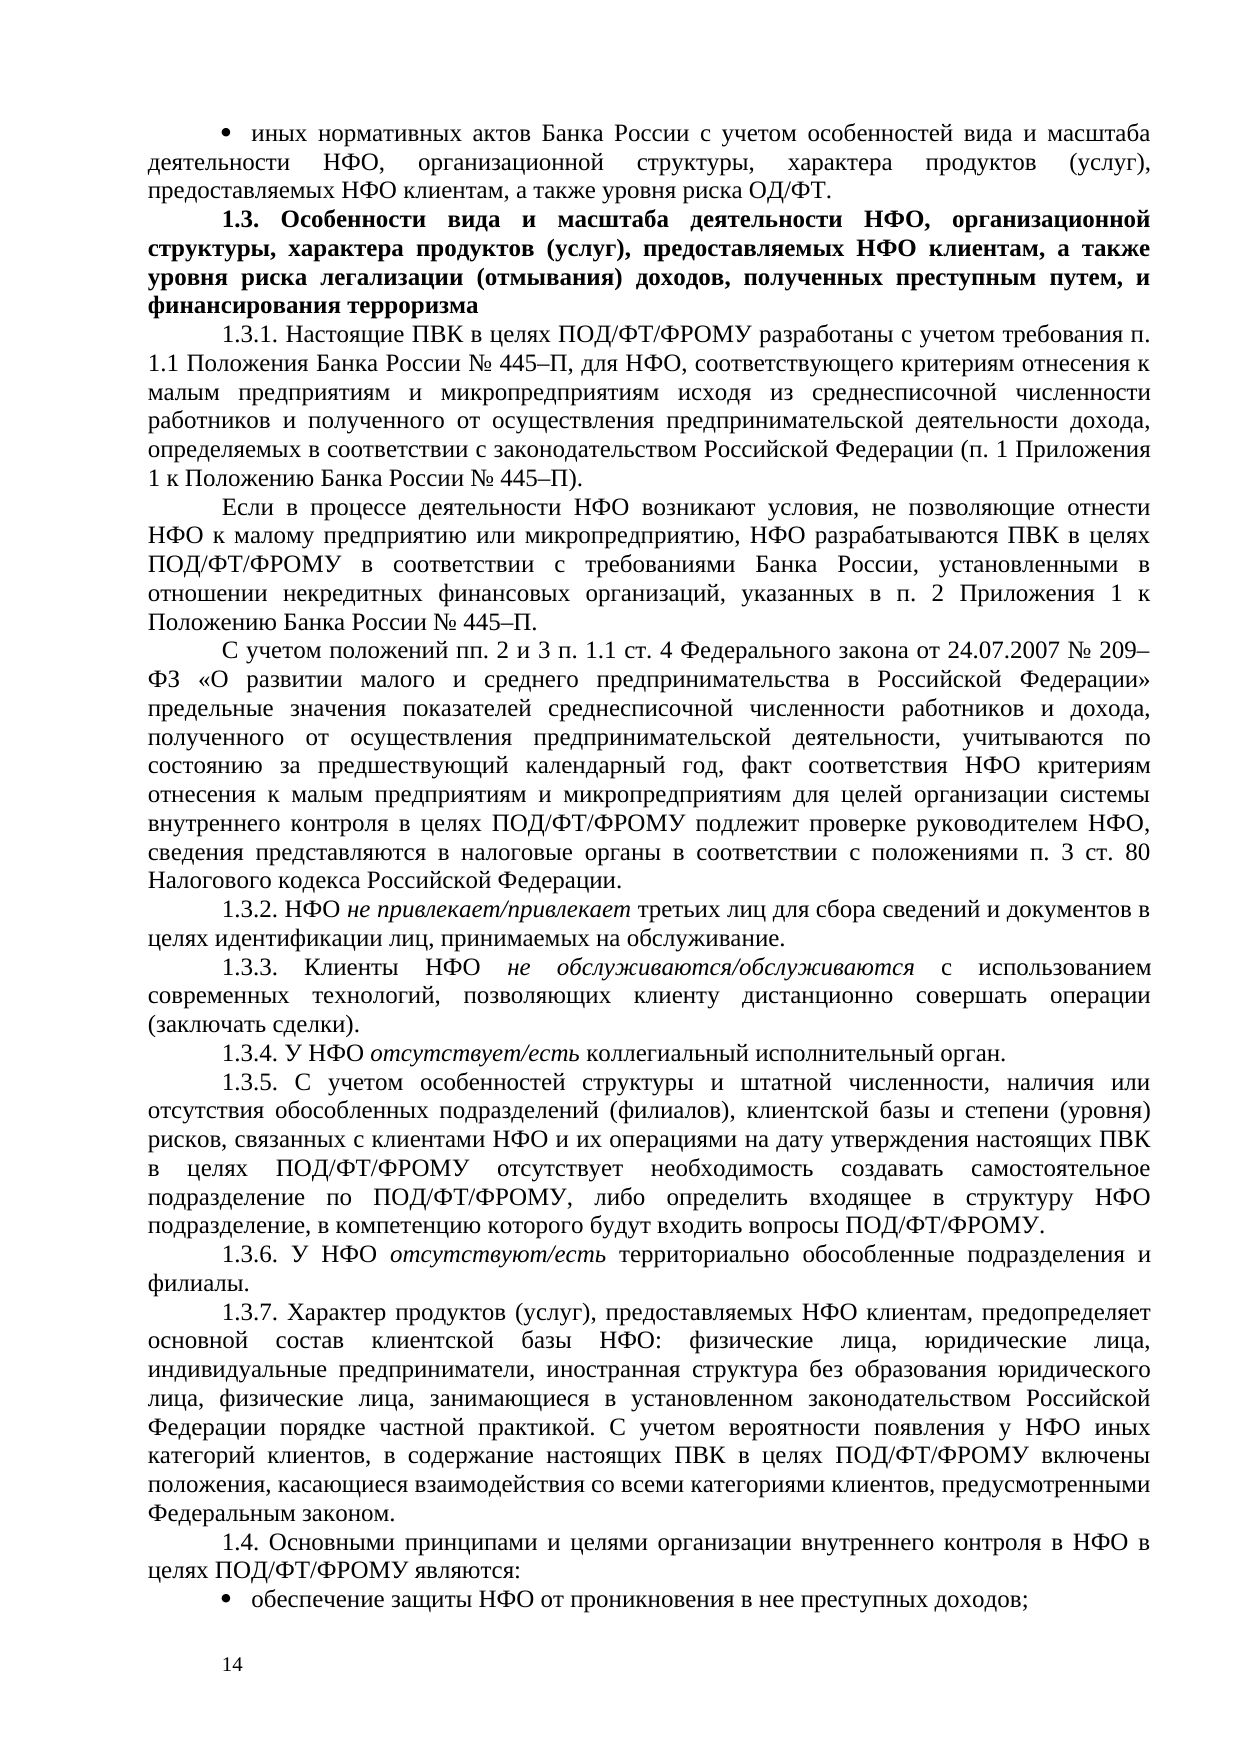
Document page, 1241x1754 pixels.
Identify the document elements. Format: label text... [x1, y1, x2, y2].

text 1.3.4. У НФО отсутствует/есть коллегиальный исполнительный орган. [148, 1038, 1152, 1067]
text Если в процессе деятельности НФО возникают условия, не позволяющие отнести НФО к малому предприятию или микропредприятию, НФО разрабатываются ПВК в целях ПОД/ФТ/ФРОМУ в соответствии с требованиями Банка России, установленными в отношении некредитных финансовых организаций, указанных в п. 2 Приложения 1 к Положению Банка России № 445–П. [148, 492, 1152, 636]
text С учетом положений пп. 2 и 3 п. 1.1 ст. 4 Федерального закона от 24.07.2007 № 209–ФЗ «О развитии малого и среднего предпринимательства в Российской Федерации» предельные значения показателей среднесписочной численности работников и дохода, полученного от осуществления предпринимательской деятельности, учитываются по состоянию за предшествующий календарный год, факт соответствия НФО критериям отнесения к малым предприятиям и микропредприятиям для целей организации системы внутреннего контроля в целях ПОД/ФТ/ФРОМУ подлежит проверке руководителем НФО, сведения представляются в налоговые органы в соответствии с положениями п. 3 ст. 80 Налогового кодекса Российской Федерации. [148, 636, 1152, 894]
text 1.3. Особенности вида и масштаба деятельности НФО, организационной структуры, характера продуктов (услуг), предоставляемых НФО клиентам, а также уровня риска легализации (отмывания) доходов, полученных преступным путем, и финансирования терроризма [148, 204, 1152, 319]
text 1.4. Основными принципами и целями организации внутреннего контроля в НФО в целях ПОД/ФТ/ФРОМУ являются: [148, 1527, 1152, 1584]
text 1.3.7. Характер продуктов (услуг), предоставляемых НФО клиентам, предопределяет основной состав клиентской базы НФО: физические лица, юридические лица, индивидуальные предприниматели, иностранная структура без образования юридического лица, физические лица, занимающиеся в установленном законодательством Российской Федерации порядке частной практикой. С учетом вероятности появления у НФО иных категорий клиентов, в содержание настоящих ПВК в целях ПОД/ФТ/ФРОМУ включены положения, касающиеся взаимодействия со всеми категориями клиентов, предусмотренными Федеральным законом. [148, 1297, 1152, 1527]
text 1.3.5. С учетом особенностей структуры и штатной численности, наличия или отсутствия обособленных подразделений (филиалов), клиентской базы и степени (уровня) рисков, связанных с клиентами НФО и их операциями на дату утверждения настоящих ПВК в целях ПОД/ФТ/ФРОМУ отсутствует необходимость создавать самостоятельное подразделение по ПОД/ФТ/ФРОМУ, либо определить входящее в структуру НФО подразделение, в компетенцию которого будут входить вопросы ПОД/ФТ/ФРОМУ. [148, 1067, 1152, 1239]
text 1.3.1. Настоящие ПВК в целях ПОД/ФТ/ФРОМУ разработаны с учетом требования п. 1.1 Положения Банка России № 445–П, для НФО, соответствующего критериям отнесения к малым предприятиям и микропредприятиям исходя из среднесписочной численности работников и полученного от осуществления предпринимательской деятельности дохода, определяемых в соответствии с законодательством Российской Федерации (п. 1 Приложения 1 к Положению Банка России № 445–П). [148, 319, 1152, 492]
text 1.3.6. У НФО отсутствуют/есть территориально обособленные подразделения и филиалы. [148, 1239, 1152, 1297]
text 1.3.2. НФО не привлекает/привлекает третьих лиц для сбора сведений и документов в целях идентификации лиц, принимаемых на обслуживание. [148, 894, 1152, 952]
list обеспечение защиты НФО от проникновения в нее преступных доходов; [148, 1584, 1152, 1613]
list иных нормативных актов Банка России с учетом особенностей вида и масштаба деятельности НФО, организационной структуры, характера продуктов (услуг), предоставляемых НФО клиентам, а также уровня риска ОД/ФТ. [148, 118, 1152, 204]
text 1.3.3. Клиенты НФО не обслуживаются/обслуживаются с использованием современных технологий, позволяющих клиенту дистанционно совершать операции (заключать сделки). [148, 952, 1152, 1038]
